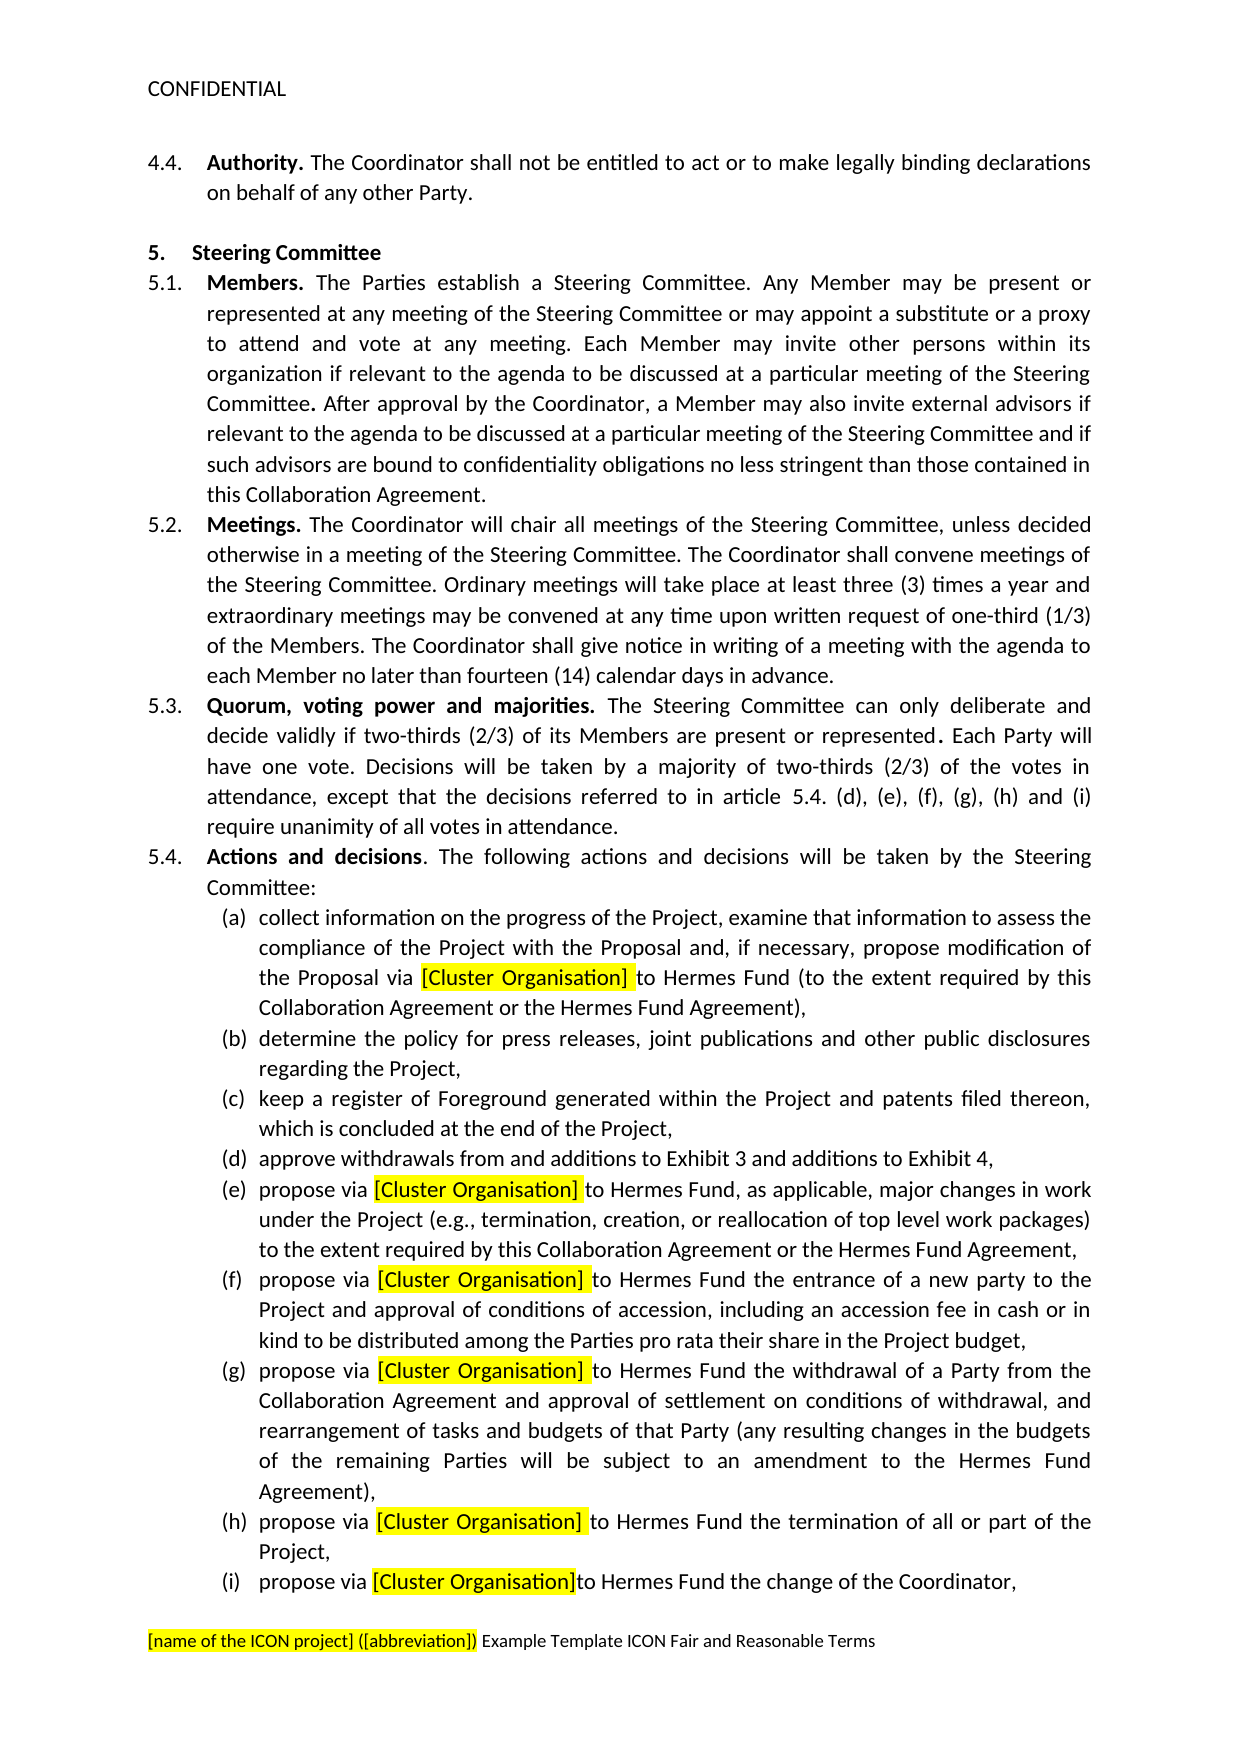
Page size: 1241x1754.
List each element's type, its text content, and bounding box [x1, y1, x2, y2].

list Steering Committee [148, 238, 1093, 266]
list propose via [Cluster Organisation] to Hermes Fund the withdrawal of a Party from the Collaboration Agreement and approval of settlement on conditions of withdrawal, and rearrangement of tasks and budgets of that Party (any resulting changes in the budgets of the remaining Parties will be subject to an amendment to the Hermes Fund Agreement), [221, 1356, 1093, 1505]
list propose via [Cluster Organisation] to Hermes Fund the termination of all or part of the Project, [221, 1507, 1093, 1565]
list Actions and decisions. The following actions and decisions will be taken by the Steering Committee: [148, 842, 1093, 901]
list approve withdrawals from and additions to Exhibit 3 and additions to Exhibit 4, [221, 1144, 1093, 1172]
list collect information on the progress of the Project, examine that information to assess the compliance of the Project with the Proposal and, if necessary, propose modification of the Proposal via [Cluster Organisation] to Hermes Fund (to the extent required by this Collaboration Agreement or the Hermes Fund Agreement), [221, 903, 1093, 1021]
list Meetings. The Coordinator will chair all meetings of the Steering Committee, unless decided otherwise in a meeting of the Steering Committee. The Coordinator shall convene meetings of the Steering Committee. Ordinary meetings will take place at least three (3) times a year and extraordinary meetings may be convened at any time upon written request of one-third (1/3) of the Members. The Coordinator shall give notice in writing of a meeting with the agenda to each Member no later than fourteen (14) calendar days in advance. [148, 510, 1093, 689]
list determine the policy for press releases, joint publications and other public disclosures regarding the Project, [221, 1024, 1093, 1082]
list Authority. The Coordinator shall not be entitled to act or to make legally binding declarations on behalf of any other Party. [148, 148, 1093, 206]
list keep a register of Foreground generated within the Project and patents filed thereon, which is concluded at the end of the Project, [221, 1084, 1093, 1142]
list propose via [Cluster Organisation] to Hermes Fund the entrance of a new party to the Project and approval of conditions of accession, including an accession fee in cash or in kind to be distributed among the Parties pro rata their share in the Project budget, [221, 1265, 1093, 1354]
list propose via [Cluster Organisation]to Hermes Fund the change of the Coordinator, [221, 1567, 1093, 1595]
list propose via [Cluster Organisation] to Hermes Fund, as applicable, major changes in work under the Project (e.g., termination, creation, or reallocation of top level work packages) to the extent required by this Collaboration Agreement or the Hermes Fund Agreement, [221, 1175, 1093, 1263]
list Members. The Parties establish a Steering Committee. Any Member may be present or represented at any meeting of the Steering Committee or may appoint a substitute or a proxy to attend and vote at any meeting. Each Member may invite other persons within its organization if relevant to the agenda to be discussed at a particular meeting of the Steering Committee. After approval by the Coordinator, a Member may also invite external advisors if relevant to the agenda to be discussed at a particular meeting of the Steering Committee and if such advisors are bound to confidentiality obligations no less stringent than those contained in this Collaboration Agreement. [148, 268, 1093, 508]
list Quorum, voting power and majorities. The Steering Committee can only deliberate and decide validly if two-thirds (2/3) of its Members are present or represented. Each Party will have one vote. Decisions will be taken by a majority of two-thirds (2/3) of the votes in attendance, except that the decisions referred to in article 5.4. (d), (e), (f), (g), (h) and (i) require unanimity of all votes in attendance. [148, 691, 1093, 840]
